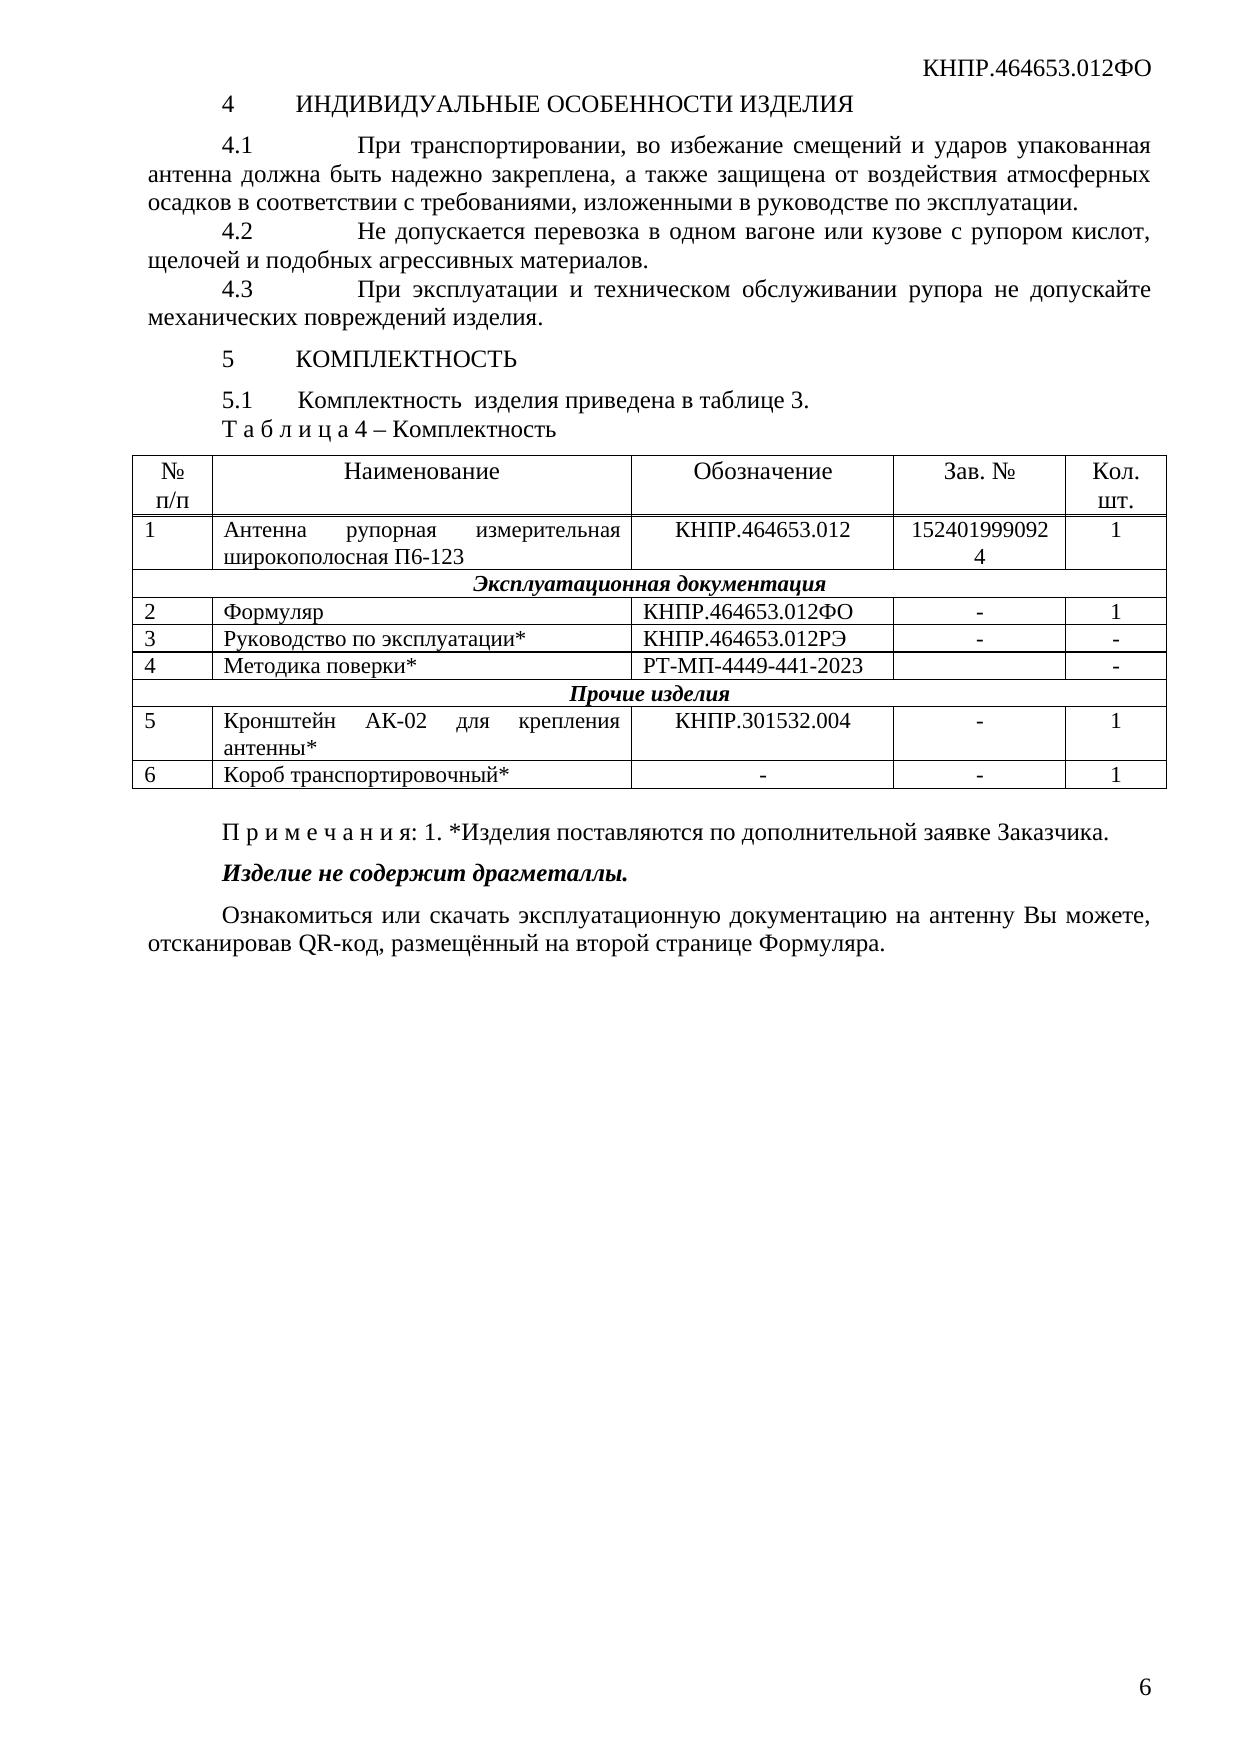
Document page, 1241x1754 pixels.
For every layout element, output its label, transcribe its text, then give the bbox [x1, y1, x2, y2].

table_cell - [1066, 653, 1166, 679]
list При транспортировании, во избежание смещений и ударов упакованная антенна должна быть надежно закреплена, а также защищена от воздействия атмосферных осадков в соответствии с требованиями, изложенными в руководстве по эксплуатации. [148, 130, 1152, 216]
table_cell 1 [1066, 707, 1166, 760]
table_cell КНПР.464653.012 [632, 517, 893, 569]
table_cell Кронштейн АК-02 для крепления антенны* [213, 707, 631, 760]
table_cell Руководство по эксплуатации* [213, 625, 631, 651]
subtitle ИНДИВИДУАЛЬНЫЕ ОСОБЕННОСТИ ИЗДЕЛИЯ [148, 89, 1152, 117]
text Изделие не содержит драгметаллы. [222, 858, 1152, 887]
list Не допускается перевозка в одном вагоне или кузове с рупором кислот, щелочей и подобных агрессивных материалов. [148, 216, 1152, 274]
table_cell - [894, 625, 1065, 651]
table_header № п/п [133, 456, 212, 513]
table_header Обозначение [632, 456, 893, 513]
table_cell КНПР.464653.012РЭ [632, 625, 893, 651]
table_cell Методика поверки* [213, 653, 631, 679]
list Комплектность изделия приведена в таблице 3. [148, 385, 1152, 414]
table_cell 1 [1066, 761, 1166, 787]
table_cell КНПР.301532.004 [632, 707, 893, 760]
table_header Кол. шт. [1066, 456, 1166, 513]
table_cell - [1066, 625, 1166, 651]
table_cell 1524019990924 [894, 517, 1065, 569]
table_cell КНПР.464653.012ФО [632, 598, 893, 624]
text П р и м е ч а н и я: 1. *Изделия поставляются по дополнительной заявке Заказчика. [148, 817, 1152, 846]
table_cell [894, 653, 1065, 679]
text Ознакомиться или скачать эксплуатационную документацию на антенну Вы можете, отсканировав QR-код, размещённый на второй странице Формуляра. [148, 900, 1152, 957]
subtitle КОМПЛЕКТНОСТЬ [148, 344, 1152, 372]
table_cell РТ-МП-4449-441-2023 [632, 653, 893, 679]
table_header Наименование [213, 456, 631, 513]
table_cell [133, 598, 212, 624]
text Т а б л и ц а 4 – Комплектность [148, 414, 1152, 442]
table_cell Эксплуатационная документация [133, 570, 1166, 597]
table_cell 1 [1066, 598, 1166, 624]
table_cell [133, 707, 212, 760]
table_cell - [894, 598, 1065, 624]
table_cell - [894, 707, 1065, 760]
list При эксплуатации и техническом обслуживании рупора не допускайте механических повреждений изделия. [148, 274, 1152, 331]
table_cell Короб транспортировочный* [213, 761, 631, 787]
table_cell [133, 517, 212, 569]
table_cell - [894, 761, 1065, 787]
table_cell [133, 653, 212, 679]
table_cell [133, 625, 212, 651]
table_cell Прочие изделия [133, 680, 1166, 706]
table_cell 1 [1066, 517, 1166, 569]
table_header Зав. № [894, 456, 1065, 513]
table_cell Формуляр [213, 598, 631, 624]
table_cell [133, 761, 212, 787]
table_cell Антенна рупорная измерительная широкополосная П6-123 [213, 517, 631, 569]
table_cell - [632, 761, 893, 787]
